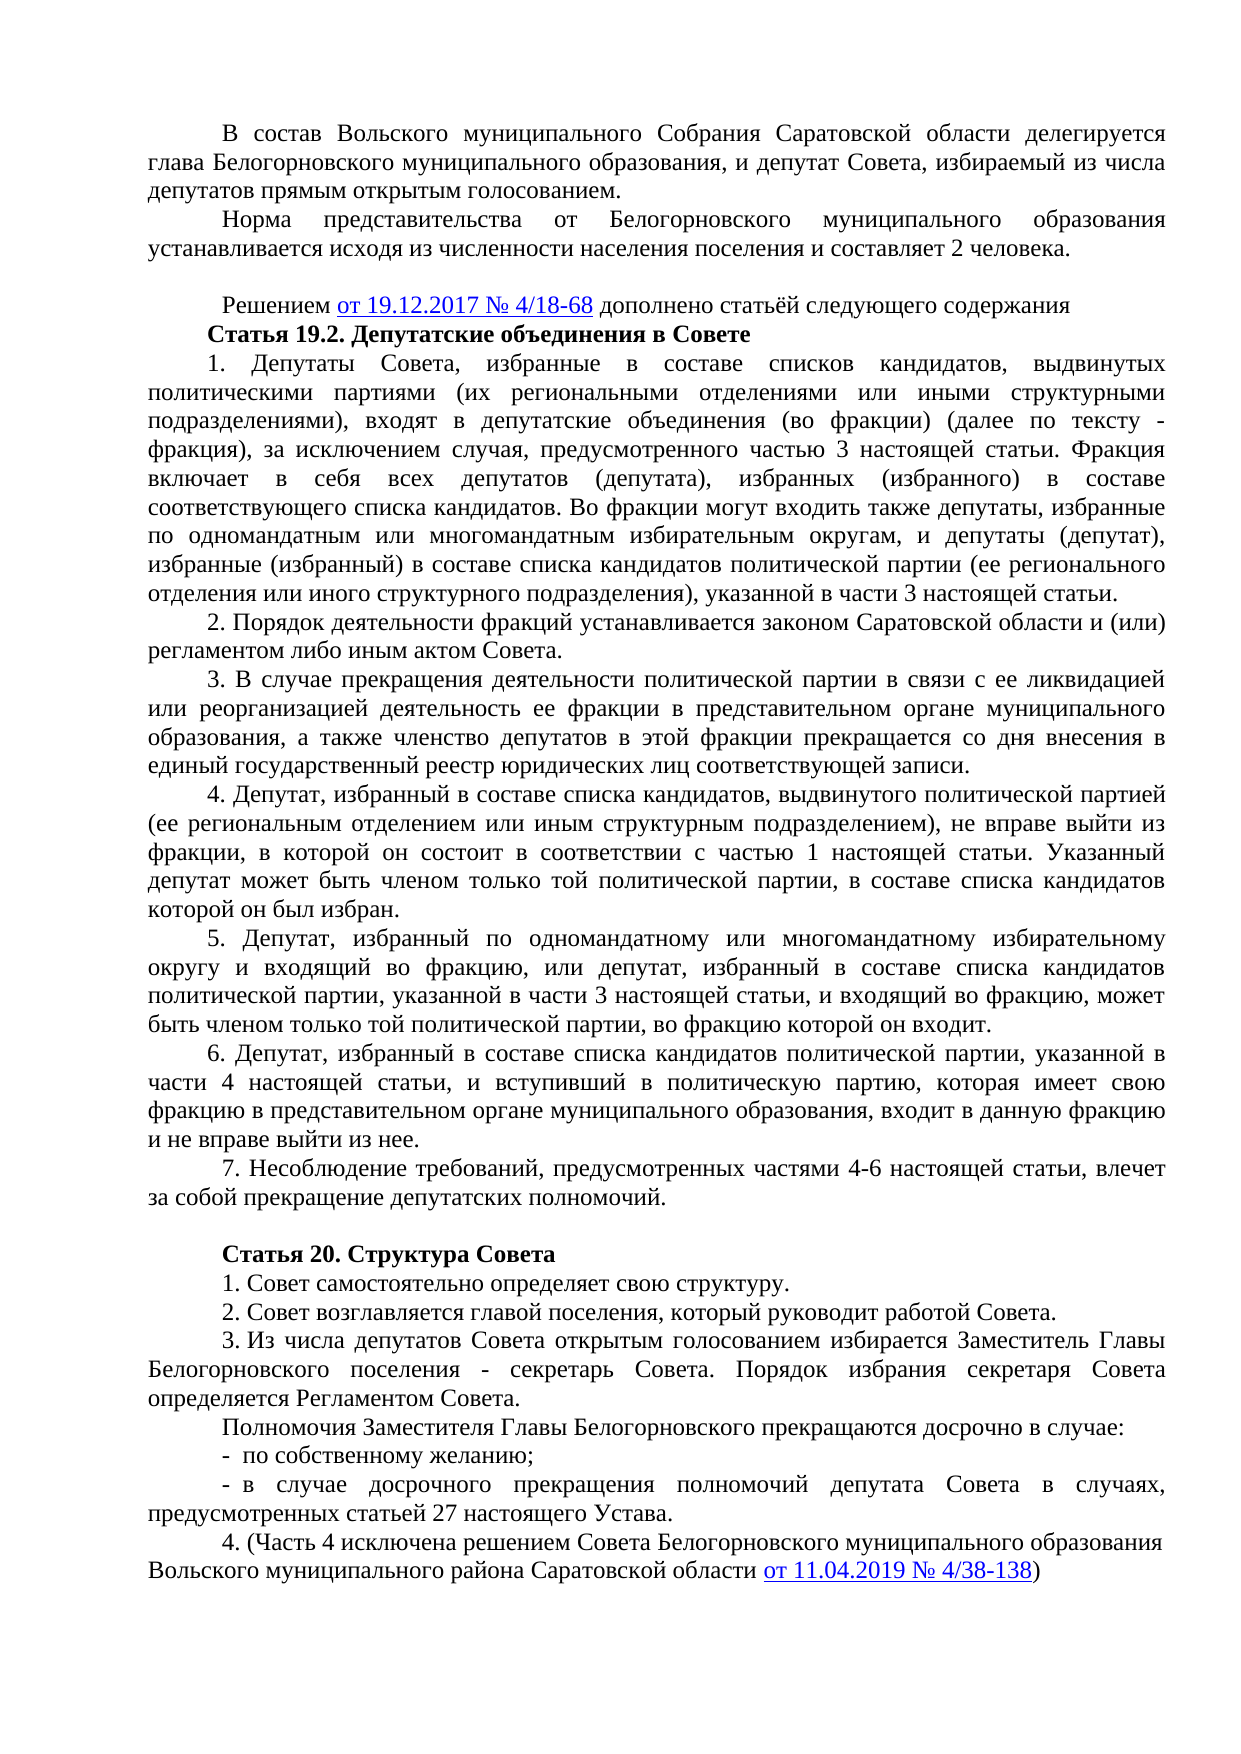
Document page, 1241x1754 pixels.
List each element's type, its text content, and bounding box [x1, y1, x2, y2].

text В состав Вольского муниципального Собрания Саратовской области делегируется глава Белогорновского муниципального образования, и депутат Совета, избираемый из числа депутатов прямым открытым голосованием. [148, 118, 1167, 204]
text 1. Совет самостоятельно определяет свою структуру. [148, 1268, 1167, 1297]
text 5. Депутат, избранный по одномандатному или многомандатному избирательному округу и входящий во фракцию, или депутат, избранный в составе списка кандидатов политической партии, указанной в части 3 настоящей статьи, и входящий во фракцию, может быть членом только той политической партии, во фракцию которой он входит. [148, 923, 1167, 1038]
text 4. Депутат, избранный в составе списка кандидатов, выдвинутого политической партией (ее региональным отделением или иным структурным подразделением), не вправе выйти из фракции, в которой он состоит в соответствии с частью 1 настоящей статьи. Указанный депутат может быть членом только той политической партии, в составе списка кандидатов которой он был избран. [148, 779, 1167, 923]
text 2. Совет возглавляется главой поселения, который руководит работой Совета. [148, 1297, 1167, 1326]
text Полномочия Заместителя Главы Белогорновского прекращаются досрочно в случае: [148, 1412, 1167, 1441]
text Статья 20. Структура Совета [148, 1239, 1167, 1268]
text - по собственному желанию; [148, 1441, 1167, 1469]
text 3. В случае прекращения деятельности политической партии в связи с ее ликвидацией или реорганизацией деятельность ее фракции в представительном органе муниципального образования, а также членство депутатов в этой фракции прекращается со дня внесения в единый государственный реестр юридических лиц соответствующей записи. [148, 664, 1167, 779]
text 7. Несоблюдение требований, предусмотренных частями 4-6 настоящей статьи, влечет за собой прекращение депутатских полномочий. [148, 1153, 1167, 1211]
text 1. Депутаты Совета, избранные в составе списков кандидатов, выдвинутых политическими партиями (их региональными отделениями или иными структурными подразделениями), входят в депутатские объединения (во фракции) (далее по тексту - фракция), за исключением случая, предусмотренного частью 3 настоящей статьи. Фракция включает в себя всех депутатов (депутата), избранных (избранного) в составе соответствующего списка кандидатов. Во фракции могут входить также депутаты, избранные по одномандатным или многомандатным избирательным округам, и депутаты (депутат), избранные (избранный) в составе списка кандидатов политической партии (ее регионального отделения или иного структурного подразделения), указанной в части 3 настоящей статьи. [148, 348, 1167, 607]
text 4. (Часть 4 исключена решением Совета Белогорновского муниципального образования Вольского муниципального района Саратовской области от 11.04.2019 № 4/38-138) [148, 1527, 1167, 1584]
text 6. Депутат, избранный в составе списка кандидатов политической партии, указанной в части 4 настоящей статьи, и вступивший в политическую партию, которая имеет свою фракцию в представительном органе муниципального образования, входит в данную фракцию и не вправе выйти из нее. [148, 1038, 1167, 1153]
text - в случае досрочного прекращения полномочий депутата Совета в случаях, предусмотренных статьей 27 настоящего Устава. [148, 1469, 1167, 1527]
text Решением от 19.12.2017 № 4/18-68 дополнено статьёй следующего содержания [148, 291, 1167, 319]
text 2. Порядок деятельности фракций устанавливается законом Саратовской области и (или) регламентом либо иным актом Совета. [148, 607, 1167, 664]
text Статья 19.2. Депутатские объединения в Совете [148, 319, 1167, 348]
text 3. Из числа депутатов Совета открытым голосованием избирается Заместитель Главы Белогорновского поселения - секретарь Совета. Порядок избрания секретаря Совета определяется Регламентом Совета. [148, 1326, 1167, 1412]
text Норма представительства от Белогорновского муниципального образования устанавливается исходя из численности населения поселения и составляет 2 человека. [148, 204, 1167, 262]
